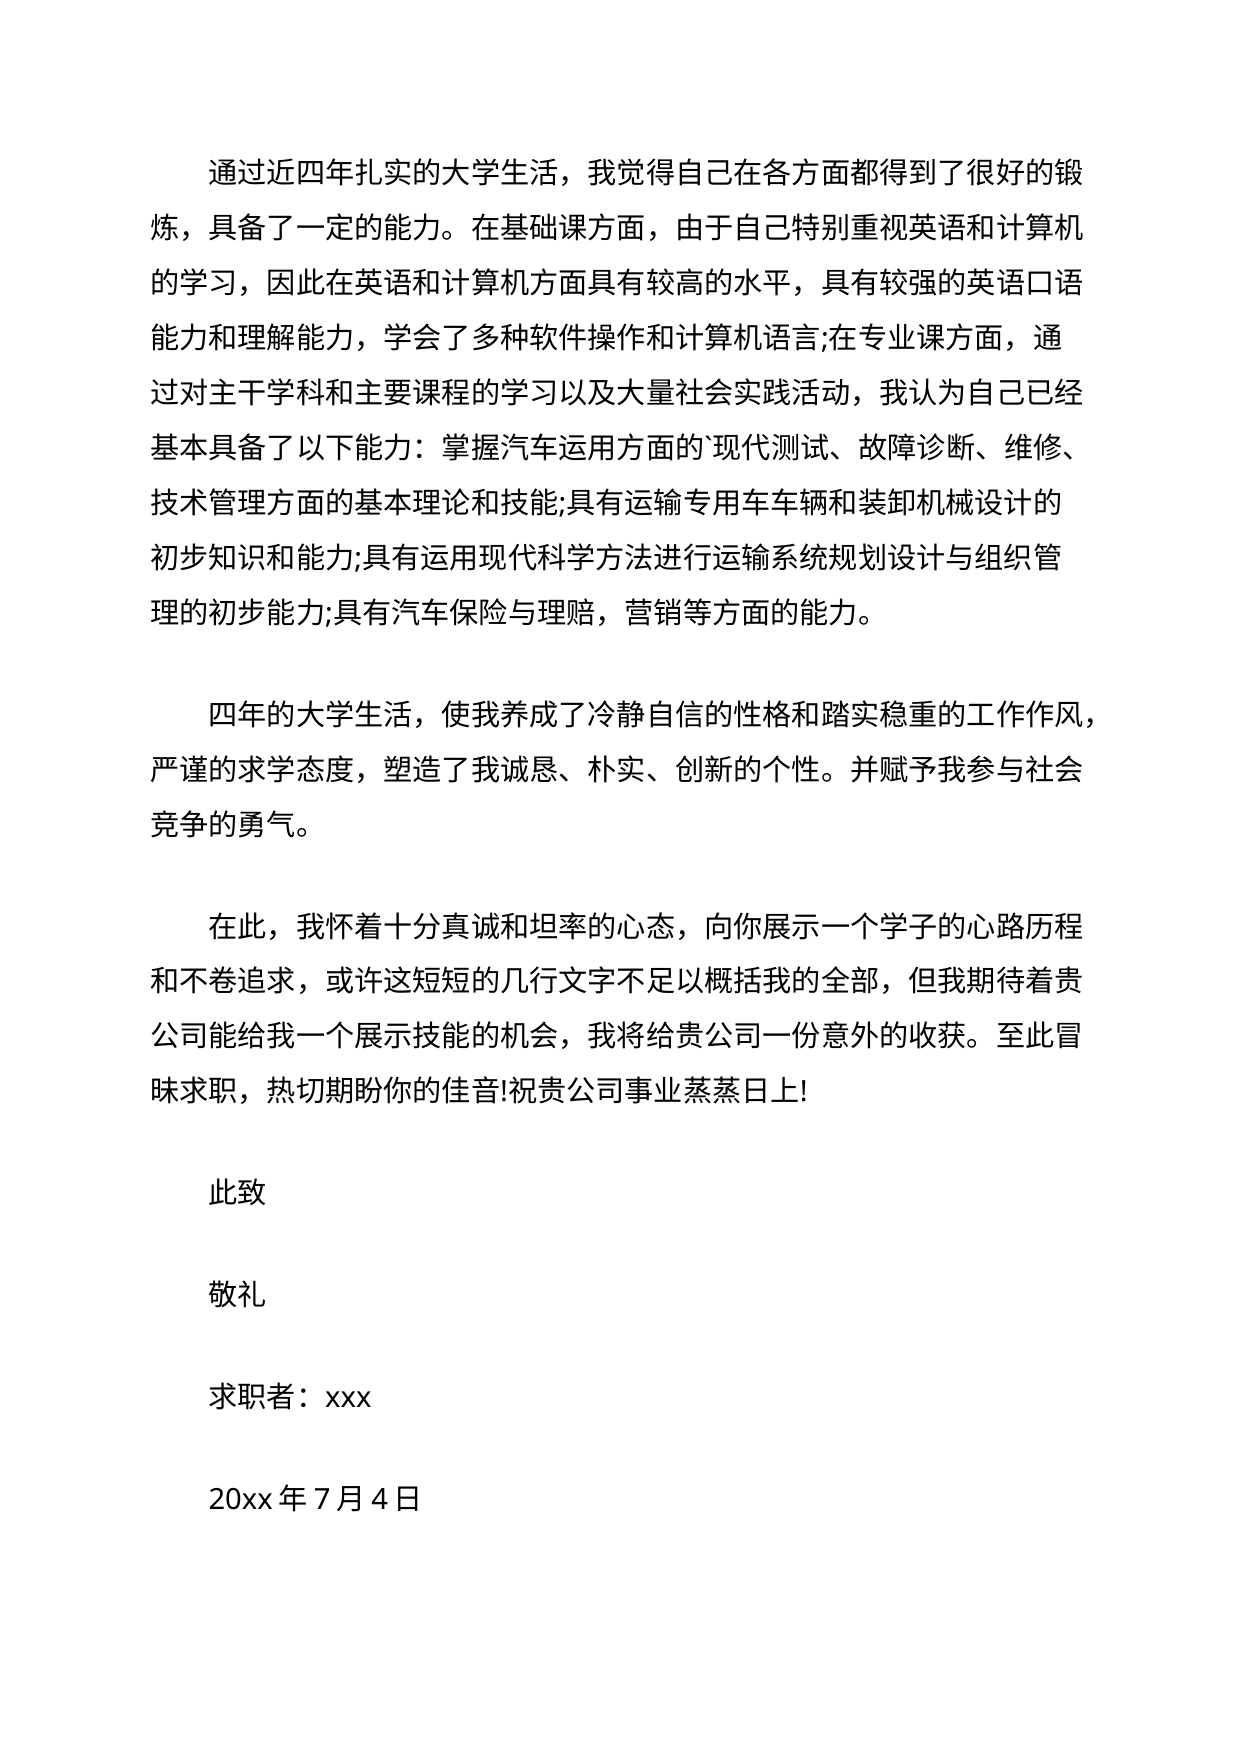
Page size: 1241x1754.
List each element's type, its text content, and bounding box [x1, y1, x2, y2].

text 此致 [150, 1170, 1090, 1212]
text 通过近四年扎实的大学生活，我觉得自己在各方面都得到了很好的锻炼，具备了一定的能力。在基础课方面，由于自己特别重视英语和计算机的学习，因此在英语和计算机方面具有较高的水平，具有较强的英语口语能力和理解能力，学会了多种软件操作和计算机语言;在专业课方面，通过对主干学科和主要课程的学习以及大量社会实践活动，我认为自己已经基本具备了以下能力：掌握汽车运用方面的`现代测试、故障诊断、维修、技术管理方面的基本理论和技能;具有运输专用车车辆和装卸机械设计的初步知识和能力;具有运用现代科学方法进行运输系统规划设计与组织管理的初步能力;具有汽车保险与理赔，营销等方面的能力。 [150, 150, 1090, 632]
text 20xx年7月4日 [150, 1475, 1090, 1518]
text 四年的大学生活，使我养成了冷静自信的性格和踏实稳重的工作作风，严谨的求学态度，塑造了我诚恳、朴实、创新的个性。并赋予我参与社会竞争的勇气。 [150, 692, 1090, 844]
text 敬礼 [150, 1272, 1090, 1314]
text 在此，我怀着十分真诚和坦率的心态，向你展示一个学子的心路历程和不卷追求，或许这短短的几行文字不足以概括我的全部，但我期待着贵公司能给我一个展示技能的机会，我将给贵公司一份意外的收获。至此冒昧求职，热切期盼你的佳音!祝贵公司事业蒸蒸日上! [150, 903, 1090, 1110]
text 求职者：xxx [150, 1373, 1090, 1416]
